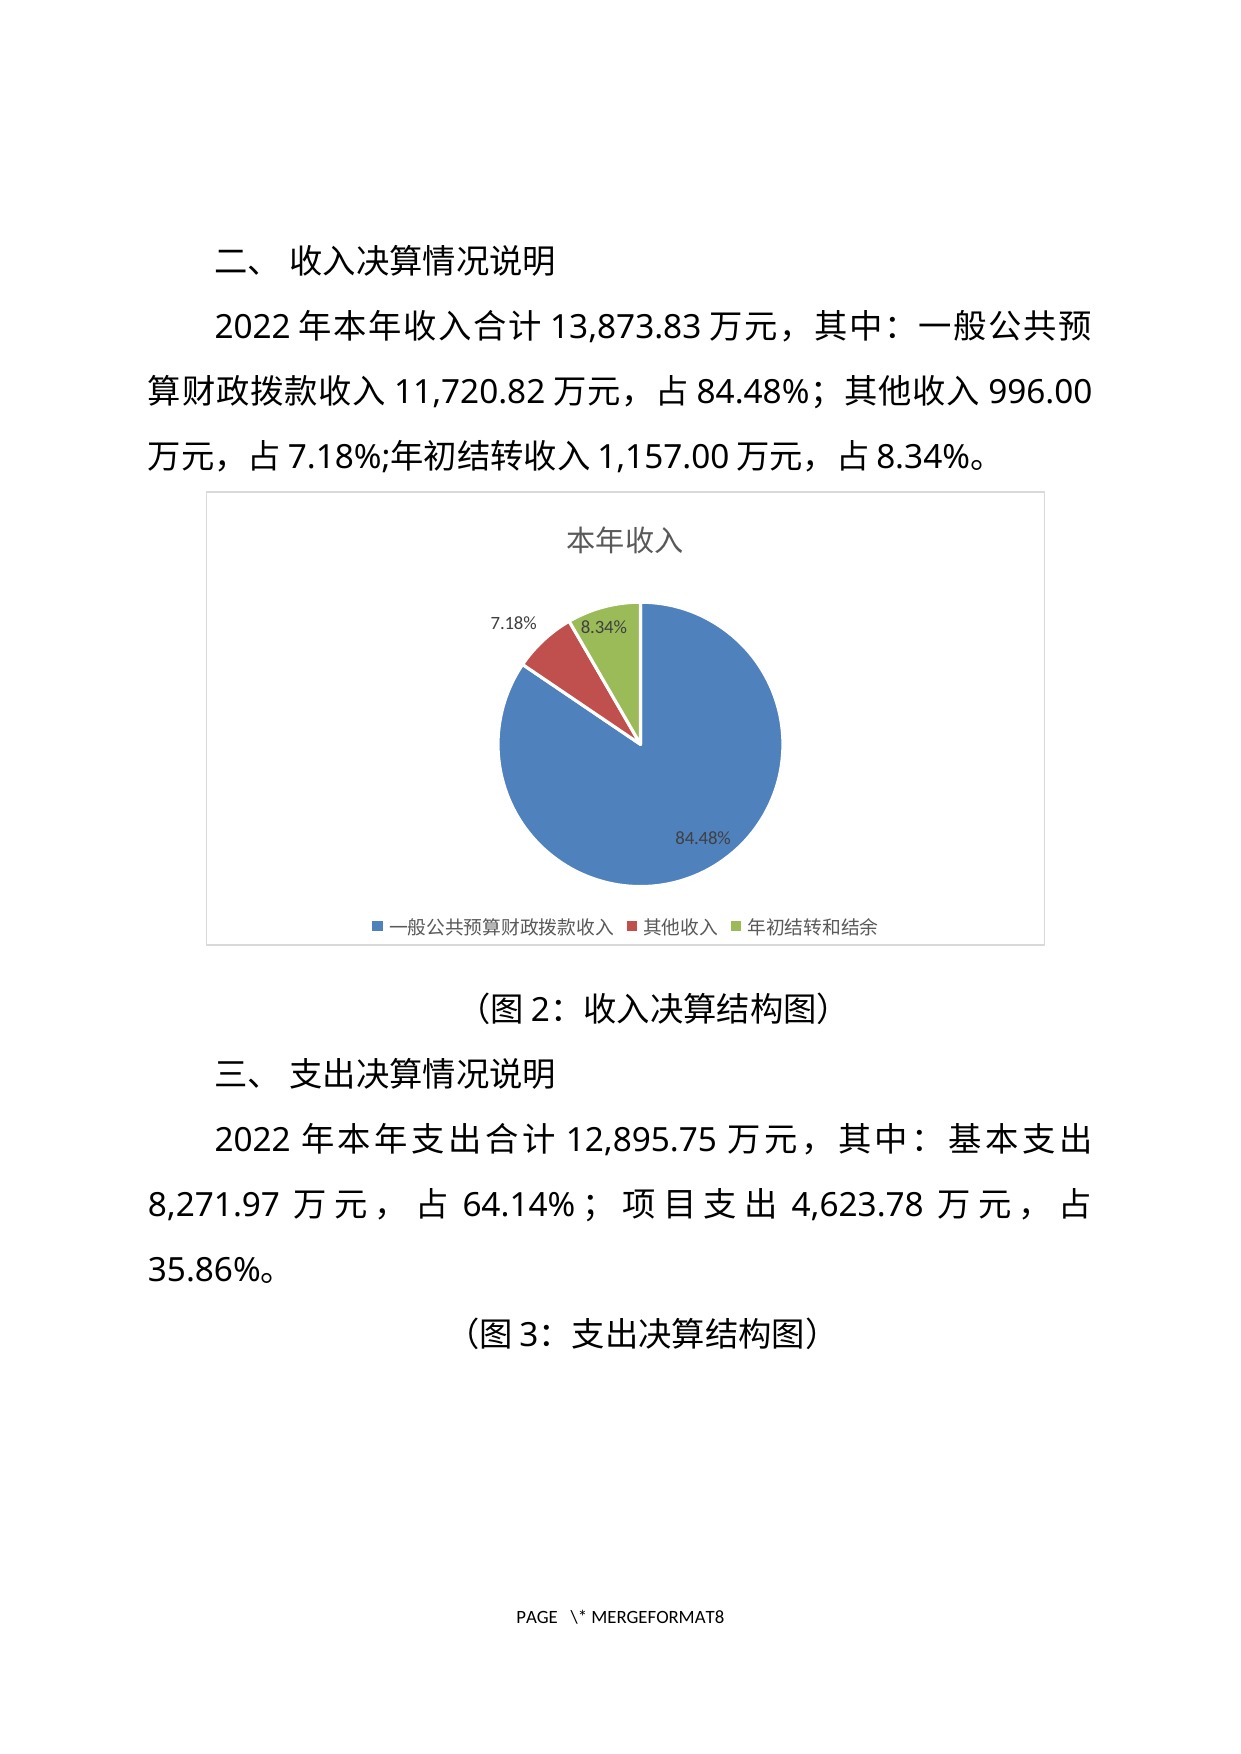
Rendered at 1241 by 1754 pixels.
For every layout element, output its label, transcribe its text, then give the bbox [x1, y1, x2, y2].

text （图2：收入决算结构图） [148, 487, 1093, 1039]
list 支出决算情况说明 [214, 1039, 1093, 1104]
text 2022年本年支出合计12,895.75万元，其中：基本支出8,271.97万元，占64.14%；项目支出4,623.78万元，占35.86%。 [148, 1104, 1093, 1299]
text （图3：支出决算结构图） [148, 1299, 1093, 1364]
text 2022年本年收入合计13,873.83万元，其中：一般公共预算财政拨款收入11,720.82万元，占84.48%；其他收入996.00万元，占7.18%;年初结转收入1,157.00万元，占8.34%。 [148, 292, 1093, 487]
list 收入决算情况说明 [214, 227, 1093, 292]
